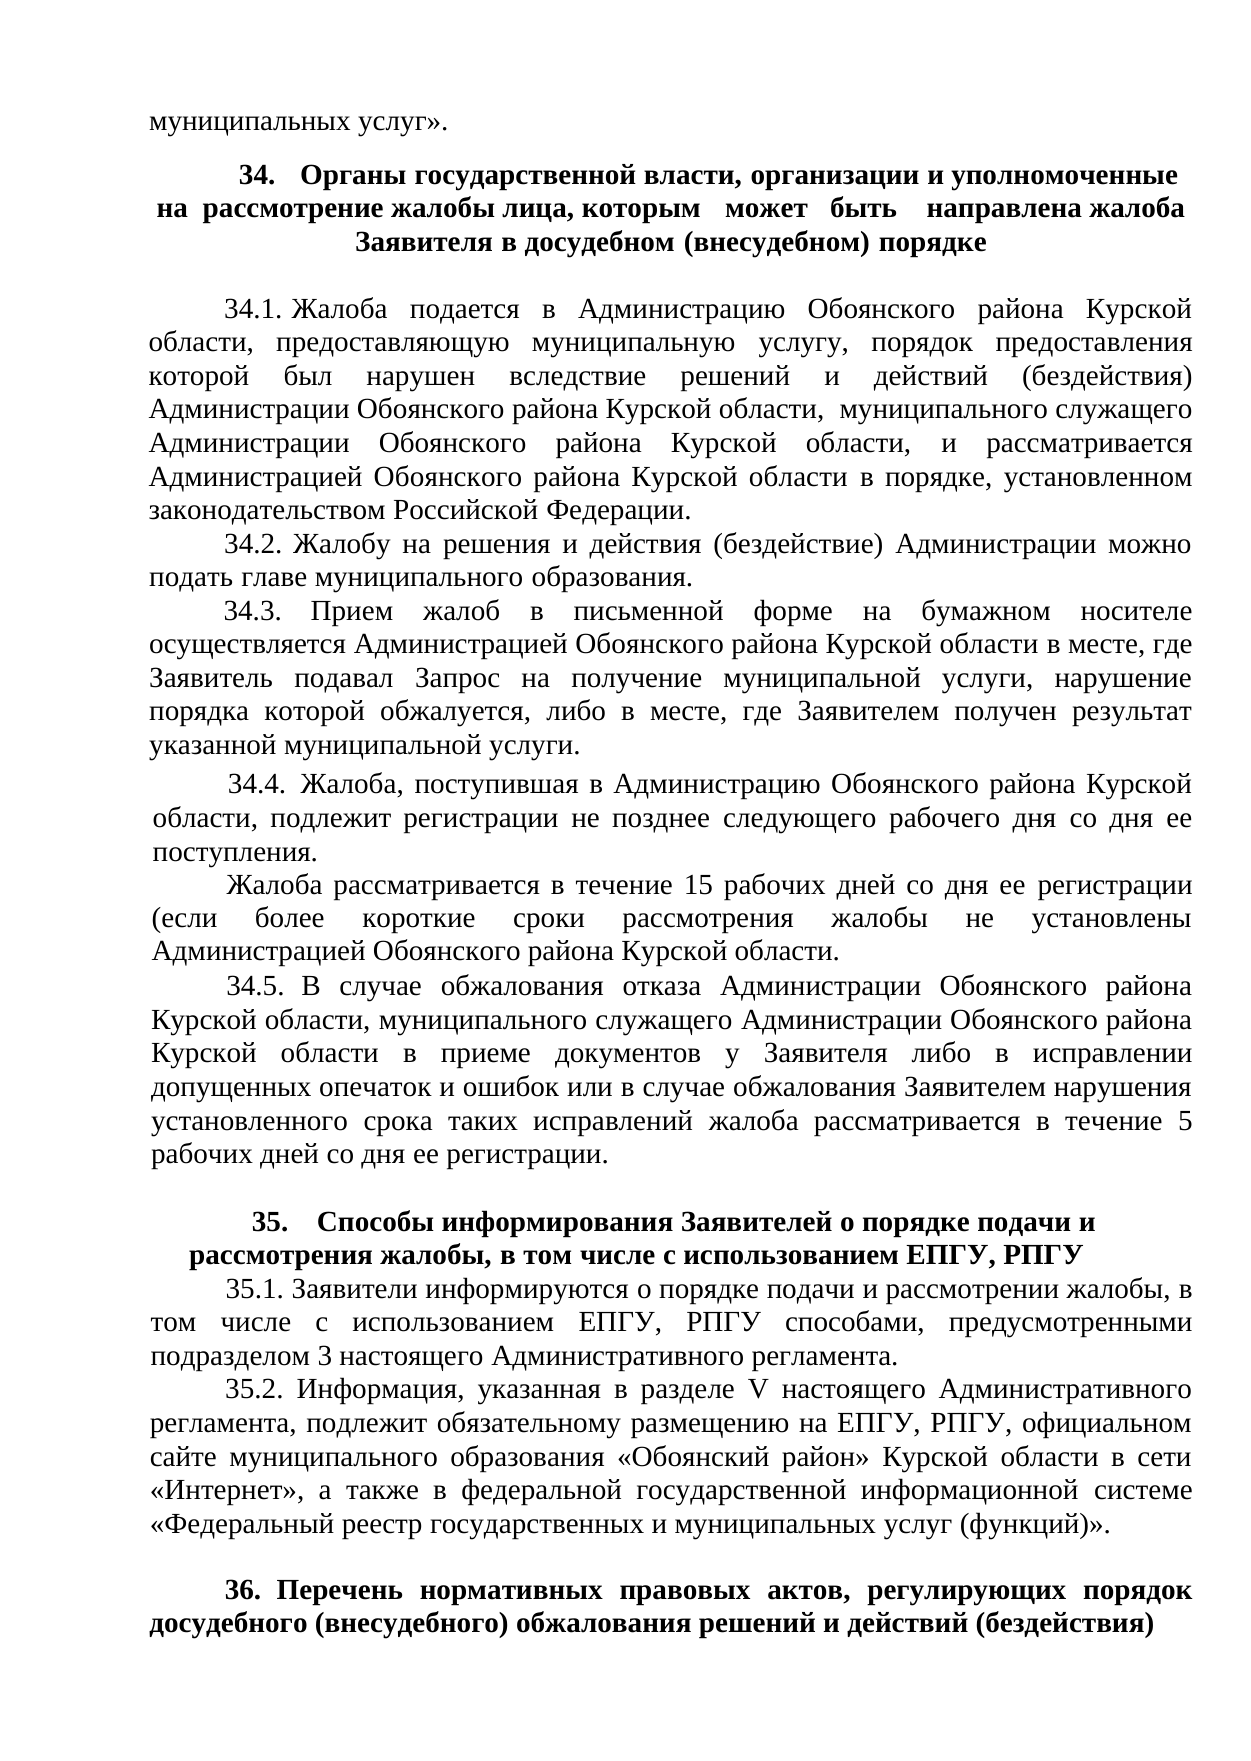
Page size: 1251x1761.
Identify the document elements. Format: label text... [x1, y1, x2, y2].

list Заявители информируются о порядке подачи и рассмотрении жалобы, в том числе с использованием ЕПГУ, РПГУ способами, предусмотренными подразделом 3 настоящего Административного регламента. [150, 1271, 1192, 1372]
subtitle Перечень нормативных правовых актов, регулирующих порядок досудебного (внесудебного) обжалования решений и действий (бездействия) [149, 1572, 1192, 1639]
list Информация, указанная в разделе V настоящего Административного регламента, подлежит обязательному размещению на ЕПГУ, РПГУ, официальном сайте муниципального образования «Обоянский район» Курской области в сети «Интернет», а также в федеральной государственной информационной системе «Федеральный реестр государственных и муниципальных услуг (функций)». [149, 1372, 1192, 1539]
subtitle Способы информирования Заявителей о порядке подачи и рассмотрения жалобы, в том числе с использованием ЕПГУ, РПГУ [151, 1204, 1121, 1271]
list В случае обжалования отказа Администрации Обоянского района Курской области, муниципального служащего Администрации Обоянского района Курской области в приеме документов у Заявителя либо в исправлении допущенных опечаток и ошибок или в случае обжалования Заявителем нарушения установленного срока таких исправлений жалоба рассматривается в течение 5 рабочих дней со дня ее регистрации. [151, 968, 1192, 1170]
text Жалоба рассматривается в течение 15 рабочих дней со дня ее регистрации (если более короткие сроки рассмотрения жалобы не установлены Администрацией Обоянского района Курской области. [151, 868, 1192, 967]
list Жалобу на решения и действия (бездействие) Администрации можно подать главе муниципального образования. [149, 526, 1192, 593]
list Жалоба подается в Администрацию Обоянского района Курской области, предоставляющую муниципальную услугу, порядок предоставления которой был нарушен вследствие решений и действий (бездействия) Администрации Обоянского района Курской области, муниципального служащего Администрации Обоянского района Курской области, и рассматривается Администрацией Обоянского района Курской области в порядке, установленном законодательством Российской Федерации. [148, 291, 1192, 526]
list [149, 103, 1192, 137]
list Прием жалоб в письменной форме на бумажном носителе осуществляется Администрацией Обоянского района Курской области в месте, где Заявитель подавал Запрос на получение муниципальной услуги, нарушение порядка которой обжалуется, либо в месте, где Заявителем получен результат указанной муниципальной услуги. [149, 593, 1192, 761]
subtitle Органы государственной власти, организации и уполномоченные на рассмотрение жалобы лица, которым может быть направлена жалоба Заявителя в досудебном (внесудебном) порядке [149, 157, 1192, 257]
list Жалоба, поступившая в Администрацию Обоянского района Курской области, подлежит регистрации не позднее следующего рабочего дня со дня ее поступления. [152, 767, 1192, 867]
